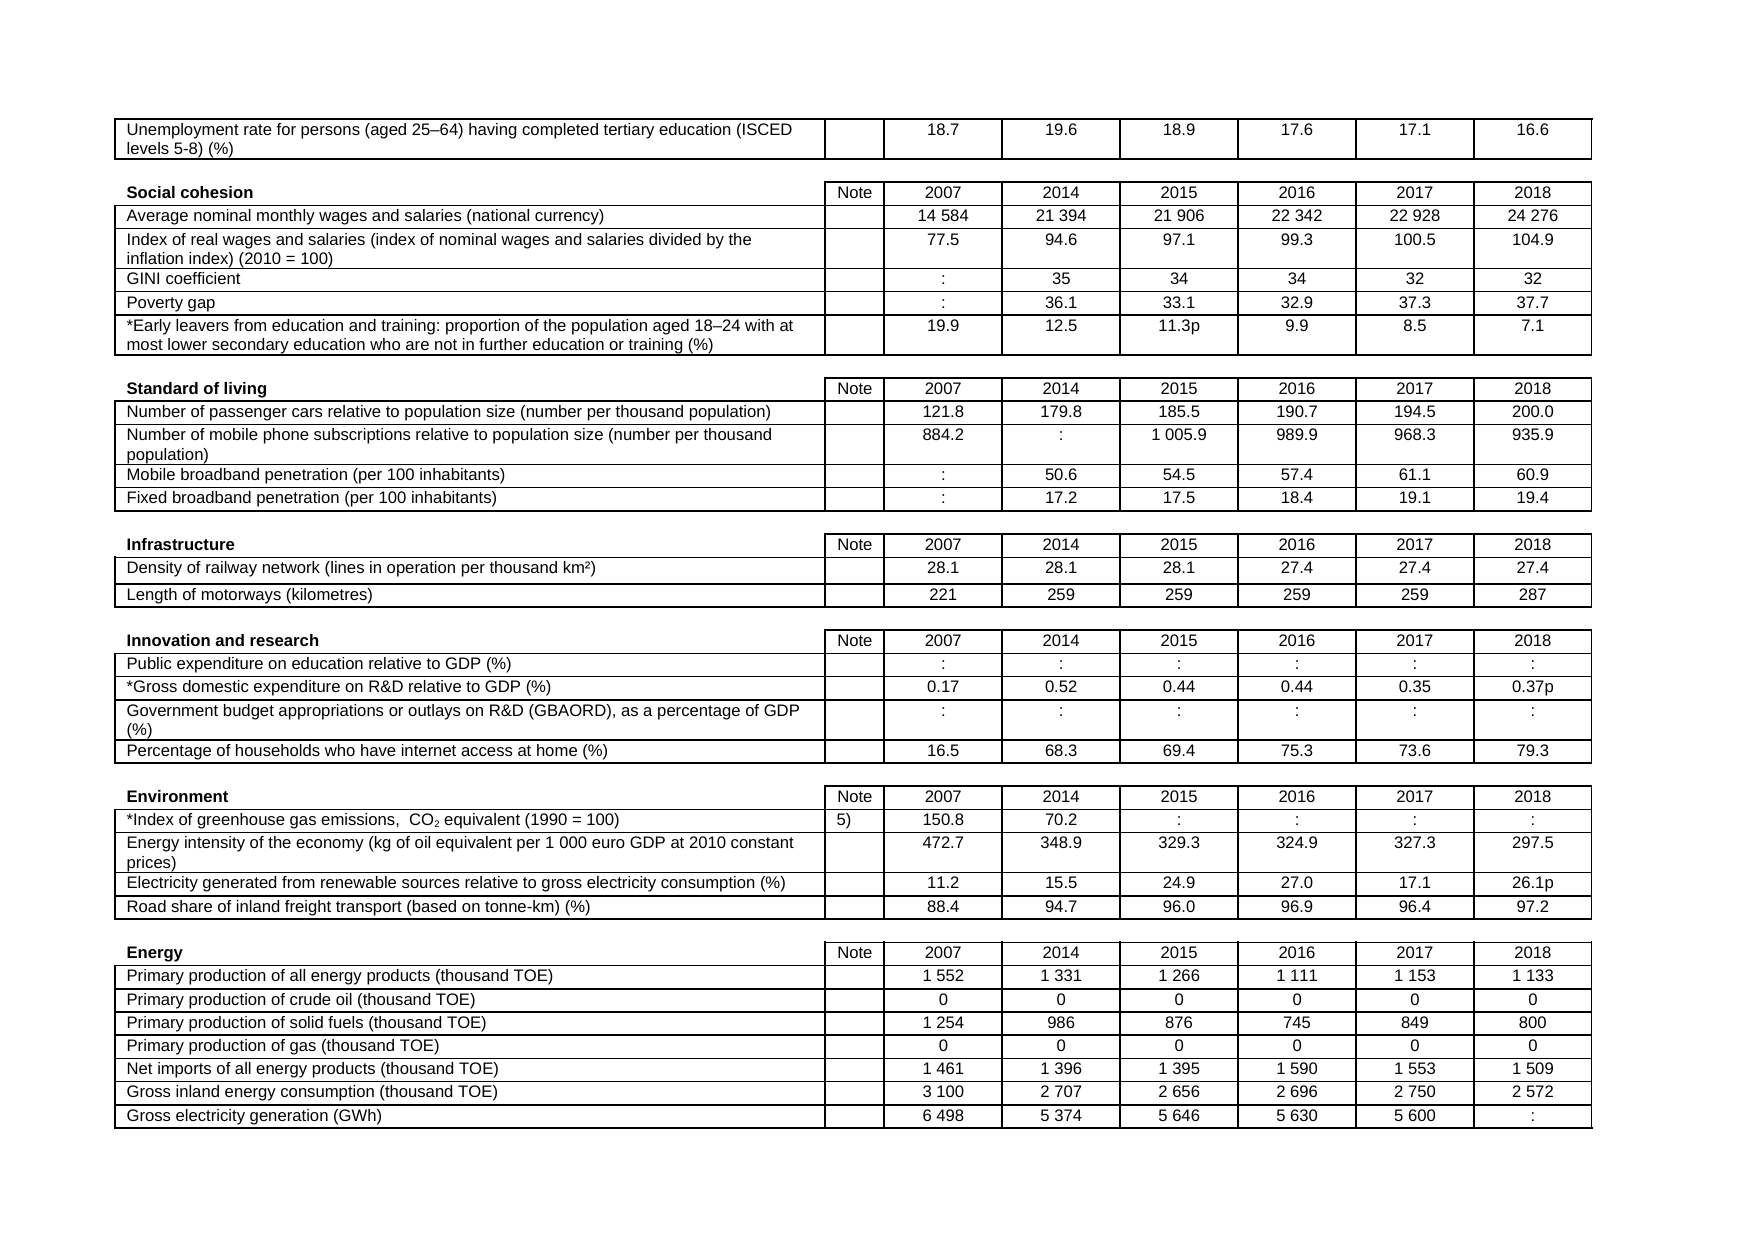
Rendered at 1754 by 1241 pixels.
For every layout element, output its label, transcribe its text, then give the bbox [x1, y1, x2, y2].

table_cell 0 [1121, 1036, 1237, 1057]
table_cell : [1121, 654, 1237, 676]
table_cell 0 [885, 1036, 1001, 1057]
table_cell 2 572 [1475, 1082, 1591, 1104]
table_cell 2014 [1003, 535, 1119, 556]
table_cell 5 600 [1357, 1106, 1473, 1127]
table_cell 2 750 [1357, 1082, 1473, 1104]
table_cell 2 656 [1121, 1082, 1237, 1104]
table_cell 88.4 [885, 897, 1001, 918]
table_cell 348.9 [1003, 833, 1119, 872]
table_cell Density of railway network (lines in operation per thousand km²) [116, 558, 824, 583]
table_cell [1002, 920, 1120, 941]
table_cell [1120, 920, 1238, 941]
table_cell 11.2 [885, 873, 1001, 895]
table_cell Innovation and research [115, 629, 824, 652]
table_cell 2015 [1121, 379, 1237, 400]
table_cell 94.6 [1003, 229, 1119, 268]
table_cell 297.5 [1475, 833, 1591, 872]
table_cell 745 [1239, 1013, 1355, 1034]
table_cell 2018 [1475, 379, 1591, 400]
table_cell [826, 833, 883, 872]
table_cell 329.3 [1121, 833, 1237, 872]
table_cell [1238, 160, 1356, 181]
table_cell 200.0 [1475, 402, 1591, 424]
table_cell [1474, 160, 1592, 181]
table_cell 876 [1121, 1013, 1237, 1034]
table_cell : [1475, 810, 1591, 832]
table_cell 849 [1357, 1013, 1473, 1034]
table_cell [826, 966, 883, 988]
table_cell 259 [1121, 585, 1237, 606]
table_cell [825, 608, 884, 629]
table_cell 1 331 [1003, 966, 1119, 988]
table_cell 259 [1003, 585, 1119, 606]
table_cell 28.1 [1121, 558, 1237, 583]
table_cell 24 276 [1475, 206, 1591, 228]
table_cell Electricity generated from renewable sources relative to gross electricity consumption (%) [116, 873, 824, 895]
table_cell : [885, 654, 1001, 676]
table_cell 2015 [1121, 535, 1237, 556]
table_cell 2018 [1475, 183, 1591, 204]
table_cell 5 630 [1239, 1106, 1355, 1127]
table_cell 0.44 [1239, 677, 1355, 699]
table_cell 287 [1475, 585, 1591, 606]
table_cell : [1003, 701, 1119, 739]
table_cell [884, 356, 1002, 377]
table_cell [1356, 920, 1474, 941]
table_cell 0.35 [1357, 677, 1473, 699]
table_cell 800 [1475, 1013, 1591, 1034]
table_cell 22 342 [1239, 206, 1355, 228]
table_cell : [1475, 701, 1591, 739]
table_cell Net imports of all energy products (thousand TOE) [116, 1059, 824, 1081]
table_cell 5) [826, 810, 883, 832]
table_cell *Early leavers from education and training: proportion of the population aged 18–24 with at most lower secondary education who are not in further education or training (%) [116, 316, 824, 354]
table_cell : [885, 292, 1001, 314]
table_cell [826, 1106, 883, 1127]
table_cell 2018 [1475, 631, 1591, 652]
table_cell [826, 206, 883, 228]
table_cell 36.1 [1003, 292, 1119, 314]
table_cell 21 394 [1003, 206, 1119, 228]
table_cell 150.8 [885, 810, 1001, 832]
table_cell [1474, 920, 1592, 941]
table_cell 17.6 [1239, 120, 1355, 158]
table_cell : [1239, 654, 1355, 676]
table_cell 935.9 [1475, 425, 1591, 463]
table_cell 0.52 [1003, 677, 1119, 699]
table_cell Fixed broadband penetration (per 100 inhabitants) [116, 488, 824, 510]
table_cell 6 498 [885, 1106, 1001, 1127]
table_cell 2015 [1121, 631, 1237, 652]
table_cell [1002, 160, 1120, 181]
table_cell 1 266 [1121, 966, 1237, 988]
table_cell 17.1 [1357, 120, 1473, 158]
table_cell [884, 920, 1002, 941]
table_cell 54.5 [1121, 465, 1237, 487]
table_cell 96.9 [1239, 897, 1355, 918]
table_cell 2017 [1357, 631, 1473, 652]
table_cell Primary production of solid fuels (thousand TOE) [116, 1013, 824, 1034]
table_cell 17.1 [1357, 873, 1473, 895]
table_cell Note [826, 535, 883, 556]
table_cell [115, 764, 825, 785]
table_cell 2014 [1003, 943, 1119, 964]
table_cell 57.4 [1239, 465, 1355, 487]
table_cell 2017 [1357, 379, 1473, 400]
table_cell 24.9 [1121, 873, 1237, 895]
table_cell 0 [1003, 990, 1119, 1011]
table_cell : [1121, 810, 1237, 832]
table_cell 259 [1357, 585, 1473, 606]
table_cell [826, 1013, 883, 1034]
table_cell [826, 701, 883, 739]
table_cell 0.17 [885, 677, 1001, 699]
table_cell 33.1 [1121, 292, 1237, 314]
table_cell [1238, 608, 1356, 629]
table_cell 50.6 [1003, 465, 1119, 487]
table_cell 1 553 [1357, 1059, 1473, 1081]
table_cell 32 [1357, 269, 1473, 291]
table_cell 34 [1239, 269, 1355, 291]
table_cell 77.5 [885, 229, 1001, 268]
table_cell Energy [115, 941, 824, 964]
table_cell Number of passenger cars relative to population size (number per thousand population) [116, 402, 824, 424]
table_cell [826, 1036, 883, 1057]
table_cell 18.4 [1239, 488, 1355, 510]
table_cell 121.8 [885, 402, 1001, 424]
table_cell : [1357, 701, 1473, 739]
table_cell 18.7 [885, 120, 1001, 158]
table_cell [115, 356, 825, 377]
table_cell [826, 677, 883, 699]
table_cell Number of mobile phone subscriptions relative to population size (number per thousand population) [116, 425, 824, 463]
table_cell 0 [1357, 990, 1473, 1011]
table_cell 75.3 [1239, 741, 1355, 762]
table_cell 14 584 [885, 206, 1001, 228]
table_cell 324.9 [1239, 833, 1355, 872]
table_cell [884, 512, 1002, 533]
table_cell 32 [1475, 269, 1591, 291]
table_cell 2018 [1475, 787, 1591, 808]
table_cell 2007 [885, 787, 1001, 808]
table_cell Social cohesion [115, 181, 824, 204]
table_cell 37.7 [1475, 292, 1591, 314]
table_cell 1 111 [1239, 966, 1355, 988]
table_cell 1 552 [885, 966, 1001, 988]
table_cell [826, 292, 883, 314]
table_cell 2017 [1357, 535, 1473, 556]
table_cell [1238, 512, 1356, 533]
table_cell 2014 [1003, 379, 1119, 400]
table_cell 1 396 [1003, 1059, 1119, 1081]
table_cell 16.6 [1475, 120, 1591, 158]
table_cell 17.2 [1003, 488, 1119, 510]
table_cell 26.1p [1475, 873, 1591, 895]
table_cell 34 [1121, 269, 1237, 291]
table_cell 19.4 [1475, 488, 1591, 510]
table_cell 2007 [885, 379, 1001, 400]
table_cell Length of motorways (kilometres) [116, 585, 824, 606]
table_cell 60.9 [1475, 465, 1591, 487]
table_cell 12.5 [1003, 316, 1119, 354]
table_cell [826, 488, 883, 510]
table_cell 70.2 [1003, 810, 1119, 832]
table_cell 7.1 [1475, 316, 1591, 354]
table_cell 97.1 [1121, 229, 1237, 268]
table_cell [826, 425, 883, 463]
table_cell Note [826, 183, 883, 204]
table_cell Environment [115, 785, 824, 808]
table_cell : [885, 269, 1001, 291]
table_cell : [1475, 1106, 1591, 1127]
table_cell 15.5 [1003, 873, 1119, 895]
table_cell 1 133 [1475, 966, 1591, 988]
table_cell 5 646 [1121, 1106, 1237, 1127]
table_cell 18.9 [1121, 120, 1237, 158]
table_cell [826, 269, 883, 291]
table_cell 28.1 [885, 558, 1001, 583]
table_cell 2007 [885, 183, 1001, 204]
table_cell [1356, 160, 1474, 181]
table_cell [1356, 356, 1474, 377]
table_cell [115, 160, 825, 181]
table_cell [826, 654, 883, 676]
table_cell 179.8 [1003, 402, 1119, 424]
table_cell 11.3p [1121, 316, 1237, 354]
table_cell Poverty gap [116, 292, 824, 314]
table_cell [1002, 512, 1120, 533]
table_cell : [1357, 654, 1473, 676]
table_cell [1356, 764, 1474, 785]
table_cell [115, 512, 825, 533]
table_cell 27.0 [1239, 873, 1355, 895]
table_cell 16.5 [885, 741, 1001, 762]
table_cell 2015 [1121, 183, 1237, 204]
table_cell Average nominal monthly wages and salaries (national currency) [116, 206, 824, 228]
table_cell Primary production of crude oil (thousand TOE) [116, 990, 824, 1011]
table_cell [1474, 356, 1592, 377]
table_cell : [1357, 810, 1473, 832]
table_cell [826, 402, 883, 424]
table_cell 0.44 [1121, 677, 1237, 699]
table_cell 79.3 [1475, 741, 1591, 762]
table_cell : [1239, 810, 1355, 832]
table_cell Note [826, 943, 883, 964]
table_cell 2 707 [1003, 1082, 1119, 1104]
table_cell 1 509 [1475, 1059, 1591, 1081]
table_cell Road share of inland freight transport (based on tonne-km) (%) [116, 897, 824, 918]
table_cell 2014 [1003, 183, 1119, 204]
table_cell Gross electricity generation (GWh) [116, 1106, 824, 1127]
table_cell 2017 [1357, 943, 1473, 964]
table_cell [1474, 512, 1592, 533]
table_cell 2015 [1121, 787, 1237, 808]
table_cell 884.2 [885, 425, 1001, 463]
table_cell 17.5 [1121, 488, 1237, 510]
table_cell [1356, 512, 1474, 533]
table_cell 327.3 [1357, 833, 1473, 872]
table_cell Percentage of households who have internet access at home (%) [116, 741, 824, 762]
table_cell 1 395 [1121, 1059, 1237, 1081]
table_cell [826, 1059, 883, 1081]
table_cell [1474, 608, 1592, 629]
table_cell [115, 608, 825, 629]
table_cell 1 590 [1239, 1059, 1355, 1081]
table_cell 2016 [1239, 183, 1355, 204]
table_cell 2014 [1003, 631, 1119, 652]
table_cell 0.37p [1475, 677, 1591, 699]
table_cell [1120, 608, 1238, 629]
table_cell 185.5 [1121, 402, 1237, 424]
table_cell Mobile broadband penetration (per 100 inhabitants) [116, 465, 824, 487]
table_cell 190.7 [1239, 402, 1355, 424]
table_cell 1 153 [1357, 966, 1473, 988]
table_cell [826, 558, 883, 583]
table_cell 0 [1239, 990, 1355, 1011]
table_cell [1002, 608, 1120, 629]
table_cell Primary production of gas (thousand TOE) [116, 1036, 824, 1057]
table_cell [1002, 356, 1120, 377]
table_cell 28.1 [1003, 558, 1119, 583]
table_cell 1 254 [885, 1013, 1001, 1034]
table_cell [884, 608, 1002, 629]
table_cell [825, 764, 884, 785]
table_cell [1238, 356, 1356, 377]
table_cell [1474, 764, 1592, 785]
table_cell [826, 120, 883, 158]
table_cell Unemployment rate for persons (aged 25–64) having completed tertiary education (ISCED levels 5-8) (%) [116, 120, 824, 158]
table_cell : [1003, 654, 1119, 676]
table_cell 19.1 [1357, 488, 1473, 510]
table_cell 96.0 [1121, 897, 1237, 918]
table_cell Infrastructure [115, 533, 824, 556]
table_cell [1238, 764, 1356, 785]
table_cell : [885, 701, 1001, 739]
table_cell [1238, 920, 1356, 941]
table_cell Note [826, 787, 883, 808]
table_cell GINI coefficient [116, 269, 824, 291]
table_cell 104.9 [1475, 229, 1591, 268]
table_cell 22 928 [1357, 206, 1473, 228]
table_cell [826, 316, 883, 354]
table_cell 61.1 [1357, 465, 1473, 487]
table_cell [1356, 608, 1474, 629]
table_cell [115, 920, 825, 941]
table_cell Note [826, 379, 883, 400]
table_cell 221 [885, 585, 1001, 606]
table_cell 2018 [1475, 943, 1591, 964]
table_cell Standard of living [115, 377, 824, 400]
table_cell 0 [1357, 1036, 1473, 1057]
table_cell 96.4 [1357, 897, 1473, 918]
table_cell 0 [1475, 1036, 1591, 1057]
table_cell 100.5 [1357, 229, 1473, 268]
table_cell 2014 [1003, 787, 1119, 808]
table_cell 37.3 [1357, 292, 1473, 314]
table_cell 2007 [885, 631, 1001, 652]
table_cell 2016 [1239, 379, 1355, 400]
table_cell 472.7 [885, 833, 1001, 872]
table_cell Public expenditure on education relative to GDP (%) [116, 654, 824, 676]
table_cell 0 [1475, 990, 1591, 1011]
table_cell 2007 [885, 943, 1001, 964]
table_cell 99.3 [1239, 229, 1355, 268]
table_cell [826, 741, 883, 762]
table_cell 2018 [1475, 535, 1591, 556]
table_cell [884, 160, 1002, 181]
table_cell 73.6 [1357, 741, 1473, 762]
table_cell 2017 [1357, 183, 1473, 204]
table_cell [1120, 764, 1238, 785]
table_cell 68.3 [1003, 741, 1119, 762]
table_cell 27.4 [1475, 558, 1591, 583]
table_cell : [885, 465, 1001, 487]
table_cell [1120, 512, 1238, 533]
table_cell *Index of greenhouse gas emissions, CO2 equivalent (1990 = 100) [116, 810, 824, 832]
table_cell Government budget appropriations or outlays on R&D (GBAORD), as a percentage of GDP (%) [116, 701, 824, 739]
table_cell 94.7 [1003, 897, 1119, 918]
table_cell 35 [1003, 269, 1119, 291]
table_cell Note [826, 631, 883, 652]
table_cell : [1475, 654, 1591, 676]
table_cell [825, 356, 884, 377]
table_cell 2015 [1121, 943, 1237, 964]
table_cell [825, 920, 884, 941]
table_cell [826, 1082, 883, 1104]
table_cell 69.4 [1121, 741, 1237, 762]
table_cell 8.5 [1357, 316, 1473, 354]
table_cell [826, 229, 883, 268]
table_cell 0 [1121, 990, 1237, 1011]
table_cell 97.2 [1475, 897, 1591, 918]
table_cell Primary production of all energy products (thousand TOE) [116, 966, 824, 988]
table_cell 2016 [1239, 787, 1355, 808]
table_cell 9.9 [1239, 316, 1355, 354]
table_cell 2016 [1239, 535, 1355, 556]
table_cell 968.3 [1357, 425, 1473, 463]
table_cell [826, 465, 883, 487]
table_cell 0 [885, 990, 1001, 1011]
table_cell Energy intensity of the economy (kg of oil equivalent per 1 000 euro GDP at 2010 constant prices) [116, 833, 824, 872]
table_cell 2017 [1357, 787, 1473, 808]
table_cell [826, 873, 883, 895]
table_cell 19.6 [1003, 120, 1119, 158]
table_cell 2 696 [1239, 1082, 1355, 1104]
table_cell *Gross domestic expenditure on R&D relative to GDP (%) [116, 677, 824, 699]
table_cell 986 [1003, 1013, 1119, 1034]
table_cell 27.4 [1239, 558, 1355, 583]
table_cell [1002, 764, 1120, 785]
table_cell Gross inland energy consumption (thousand TOE) [116, 1082, 824, 1104]
table_cell [826, 990, 883, 1011]
table_cell 259 [1239, 585, 1355, 606]
table_cell [826, 897, 883, 918]
table_cell 2016 [1239, 943, 1355, 964]
table_cell 27.4 [1357, 558, 1473, 583]
table_cell 3 100 [885, 1082, 1001, 1104]
table_cell 194.5 [1357, 402, 1473, 424]
table_cell 21 906 [1121, 206, 1237, 228]
table_cell : [1239, 701, 1355, 739]
table_cell 19.9 [885, 316, 1001, 354]
table_cell 989.9 [1239, 425, 1355, 463]
table_cell 2016 [1239, 631, 1355, 652]
table_cell : [1121, 701, 1237, 739]
table_cell Index of real wages and salaries (index of nominal wages and salaries divided by the inflation index) (2010 = 100) [116, 229, 824, 268]
table_cell 1 461 [885, 1059, 1001, 1081]
table_cell [825, 512, 884, 533]
table_cell 5 374 [1003, 1106, 1119, 1127]
table_cell 0 [1003, 1036, 1119, 1057]
table_cell 2007 [885, 535, 1001, 556]
table_cell 0 [1239, 1036, 1355, 1057]
table_cell : [885, 488, 1001, 510]
table_cell 1 005.9 [1121, 425, 1237, 463]
table_cell [826, 585, 883, 606]
table_cell [1120, 160, 1238, 181]
table_cell 32.9 [1239, 292, 1355, 314]
table_cell : [1003, 425, 1119, 463]
table_cell [1120, 356, 1238, 377]
table_cell [825, 160, 884, 181]
table_cell [884, 764, 1002, 785]
